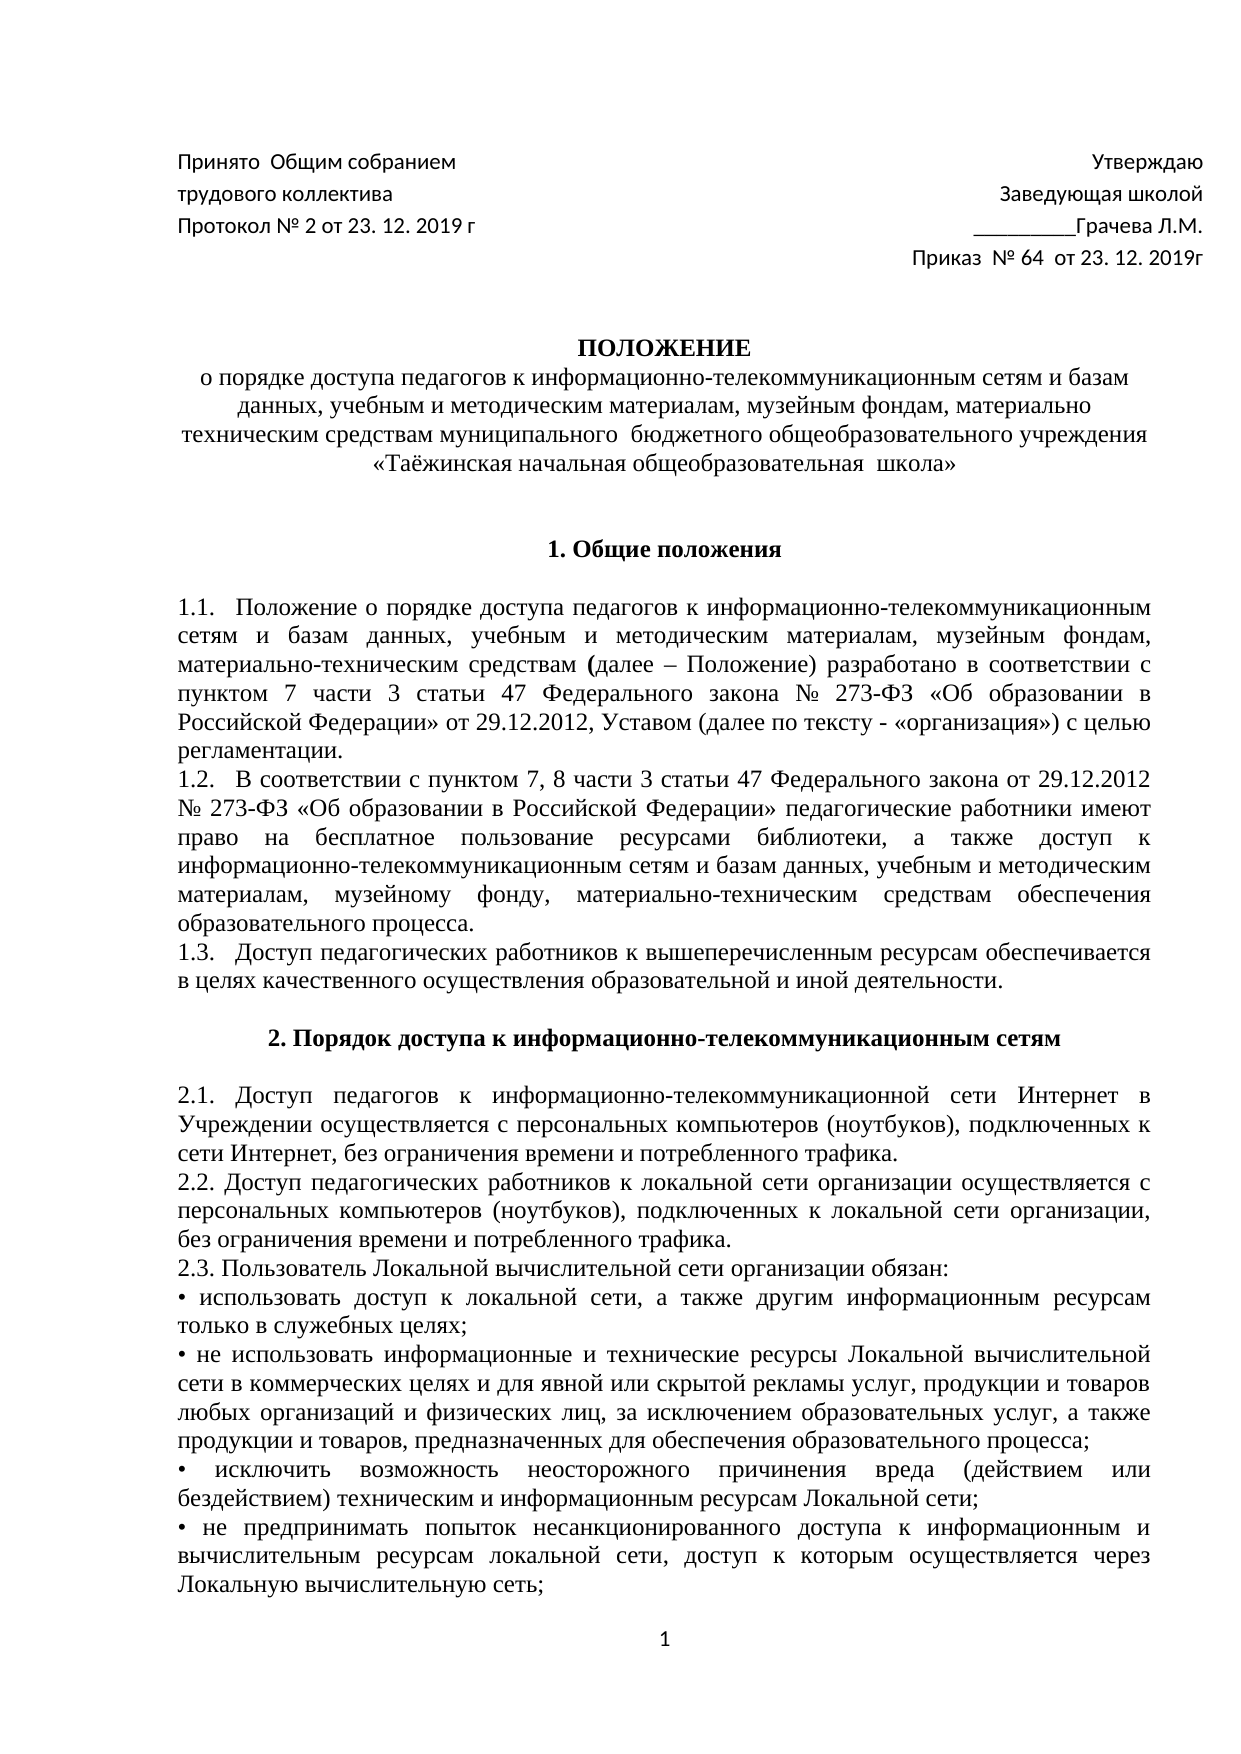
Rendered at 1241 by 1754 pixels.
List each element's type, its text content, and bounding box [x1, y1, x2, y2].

text 2.1. Доступ педагогов к информационно-телекоммуникационной сети Интернет в Учреждении осуществляется с персональных компьютеров (ноутбуков), подключенных к сети Интернет, без ограничения времени и потребленного трафика. [177, 1080, 1152, 1167]
list ПОЛОЖЕНИЕ [177, 333, 1152, 362]
table_header Утверждаю Заведующая школой _________Грачева Л.М. Приказ № 64 от 23. 12. 2019г [712, 147, 1214, 275]
text 1.1. Положение о порядке доступа педагогов к информационно-телекоммуникационным сетям и базам данных, учебным и методическим материалам, музейным фондам, материально-техническим средствам (далее – Положение) разработано в соответствии с пунктом 7 части 3 статьи 47 Федерального закона № 273-ФЗ «Об образовании в Российской Федерации» от 29.12.2012, Уставом (далее по тексту - «организация») с целью регламентации. [177, 592, 1152, 764]
table_header Принято Общим собранием трудового коллектива Протокол № 2 от 23. 12. 2019 г [166, 147, 712, 275]
text 1. Общие положения [177, 534, 1152, 563]
text • не предпринимать попыток несанкционированного доступа к информационным и вычислительным ресурсам локальной сети, доступ к которым осуществляется через Локальную вычислительную сеть; [177, 1512, 1152, 1598]
text • не использовать информационные и технические ресурсы Локальной вычислительной сети в коммерческих целях и для явной или скрытой рекламы услуг, продукции и товаров любых организаций и физических лиц, за исключением образовательных услуг, а также продукции и товаров, предназначенных для обеспечения образовательного процесса; [177, 1339, 1152, 1454]
text 2.2. Доступ педагогических работников к локальной сети организации осуществляется с персональных компьютеров (ноутбуков), подключенных к локальной сети организации, без ограничения времени и потребленного трафика. [177, 1167, 1152, 1253]
text о порядке доступа педагогов к информационно-телекоммуникационным сетям и базам данных, учебным и методическим материалам, музейным фондам, материально техническим средствам муниципального бюджетного общеобразовательного учреждения «Таёжинская начальная общеобразовательная школа» [177, 362, 1152, 477]
text • исключить возможность неосторожного причинения вреда (действием или бездействием) техническим и информационным ресурсам Локальной сети; [177, 1454, 1152, 1512]
text 2. Порядок доступа к информационно-телекоммуникационным сетям [177, 1023, 1152, 1052]
text 2.3. Пользователь Локальной вычислительной сети организации обязан: [177, 1253, 1152, 1282]
text 1.3. Доступ педагогических работников к вышеперечисленным ресурсам обеспечивается в целях качественного осуществления образовательной и иной деятельности. [177, 937, 1152, 994]
text • использовать доступ к локальной сети, а также другим информационным ресурсам только в служебных целях; [177, 1282, 1152, 1339]
text 1.2. В соответствии с пунктом 7, 8 части 3 статьи 47 Федерального закона от 29.12.2012 № 273-ФЗ «Об образовании в Российской Федерации» педагогические работники имеют право на бесплатное пользование ресурсами библиотеки, а также доступ к информационно-телекоммуникационным сетям и базам данных, учебным и методическим материалам, музейному фонду, материально-техническим средствам обеспечения образовательного процесса. [177, 764, 1152, 937]
